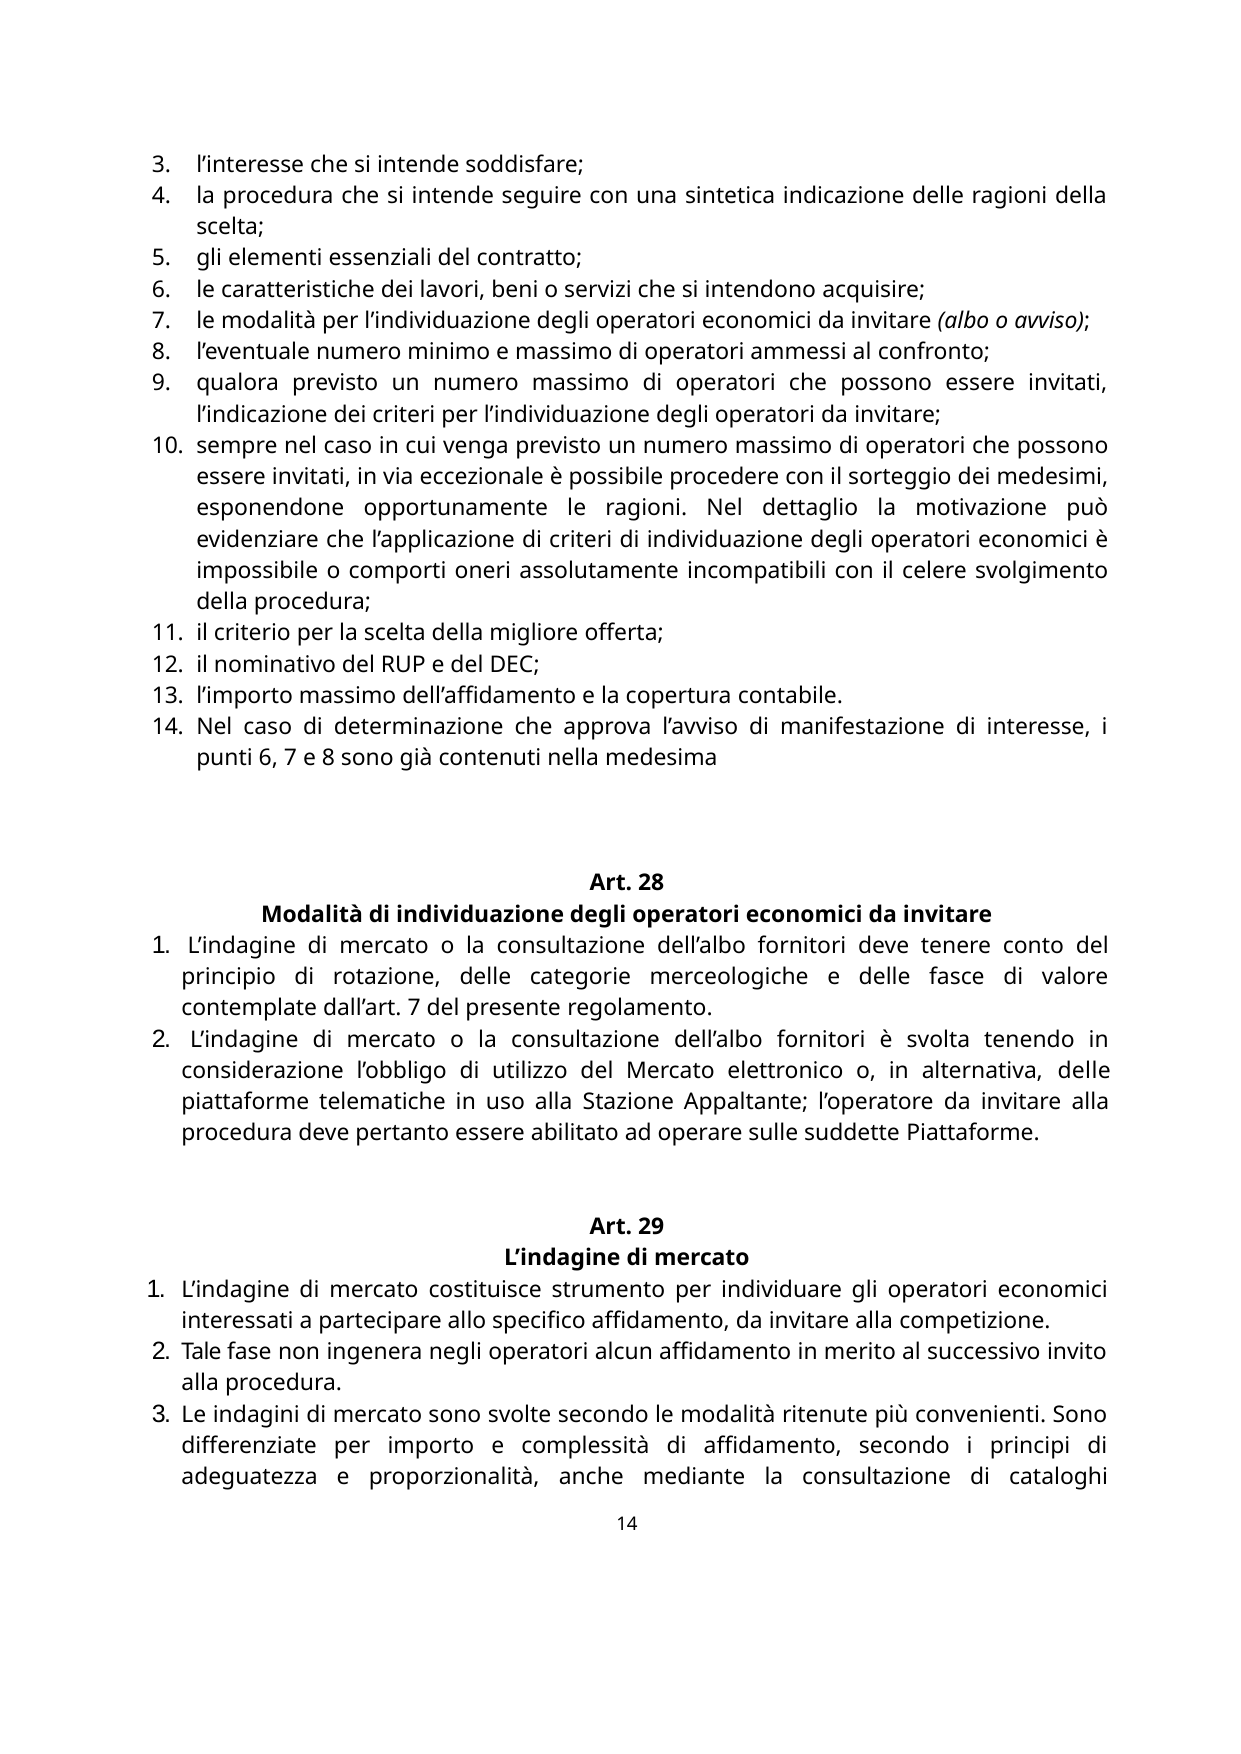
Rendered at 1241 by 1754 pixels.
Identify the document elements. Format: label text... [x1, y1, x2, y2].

list gli elementi essenziali del contratto; [152, 241, 1122, 273]
list le modalità per l’individuazione degli operatori economici da invitare (albo o avviso); [152, 304, 1122, 335]
list qualora previsto un numero massimo di operatori che possono essere invitati, l’indicazione dei criteri per l’individuazione degli operatori da invitare; [152, 366, 1108, 429]
text Art. 29 [131, 1210, 1122, 1241]
list l’eventuale numero minimo e massimo di operatori ammessi al confronto; [152, 335, 1122, 366]
list sempre nel caso in cui venga previsto un numero massimo di operatori che possono essere invitati, in via eccezionale è possibile procedere con il sorteggio dei medesimi, esponendone opportunamente le ragioni. Nel dettaglio la motivazione può evidenziare che l’applicazione di criteri di individuazione degli operatori economici è impossibile o comporti oneri assolutamente incompatibili con il celere svolgimento della procedura; [152, 429, 1109, 616]
list il nominativo del RUP e del DEC; [152, 648, 1122, 679]
text Modalità di individuazione degli operatori economici da invitare [131, 898, 1122, 929]
list le caratteristiche dei lavori, beni o servizi che si intendono acquisire; [152, 273, 1122, 304]
text L’indagine di mercato [131, 1241, 1122, 1273]
list Tale fase non ingenera negli operatori alcun affidamento in merito al successivo invito alla procedura. [152, 1335, 1108, 1398]
list L’indagine di mercato costituisce strumento per individuare gli operatori economici interessati a partecipare allo specifico affidamento, da invitare alla competizione. [146, 1273, 1109, 1335]
list L’indagine di mercato o la consultazione dell’albo fornitori deve tenere conto del principio di rotazione, delle categorie merceologiche e delle fasce di valore contemplate dall’art. 7 del presente regolamento. [152, 929, 1110, 1023]
list Nel caso di determinazione che approva l’avviso di manifestazione di interesse, i punti 6, 7 e 8 sono già contenuti nella medesima [152, 710, 1109, 773]
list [152, 1398, 1109, 1491]
text Art. 28 [131, 866, 1122, 898]
list la procedura che si intende seguire con una sintetica indicazione delle ragioni della scelta; [152, 179, 1108, 241]
list L’indagine di mercato o la consultazione dell’albo fornitori è svolta tenendo in considerazione l’obbligo di utilizzo del Mercato elettronico o, in alternativa, delle piattaforme telematiche in uso alla Stazione Appaltante; l’operatore da invitare alla procedura deve pertanto essere abilitato ad operare sulle suddette Piattaforme. [152, 1023, 1111, 1148]
list l’importo massimo dell’affidamento e la copertura contabile. [152, 679, 1122, 710]
list il criterio per la scelta della migliore offerta; [152, 616, 1122, 648]
list l’interesse che si intende soddisfare; [152, 148, 1122, 179]
